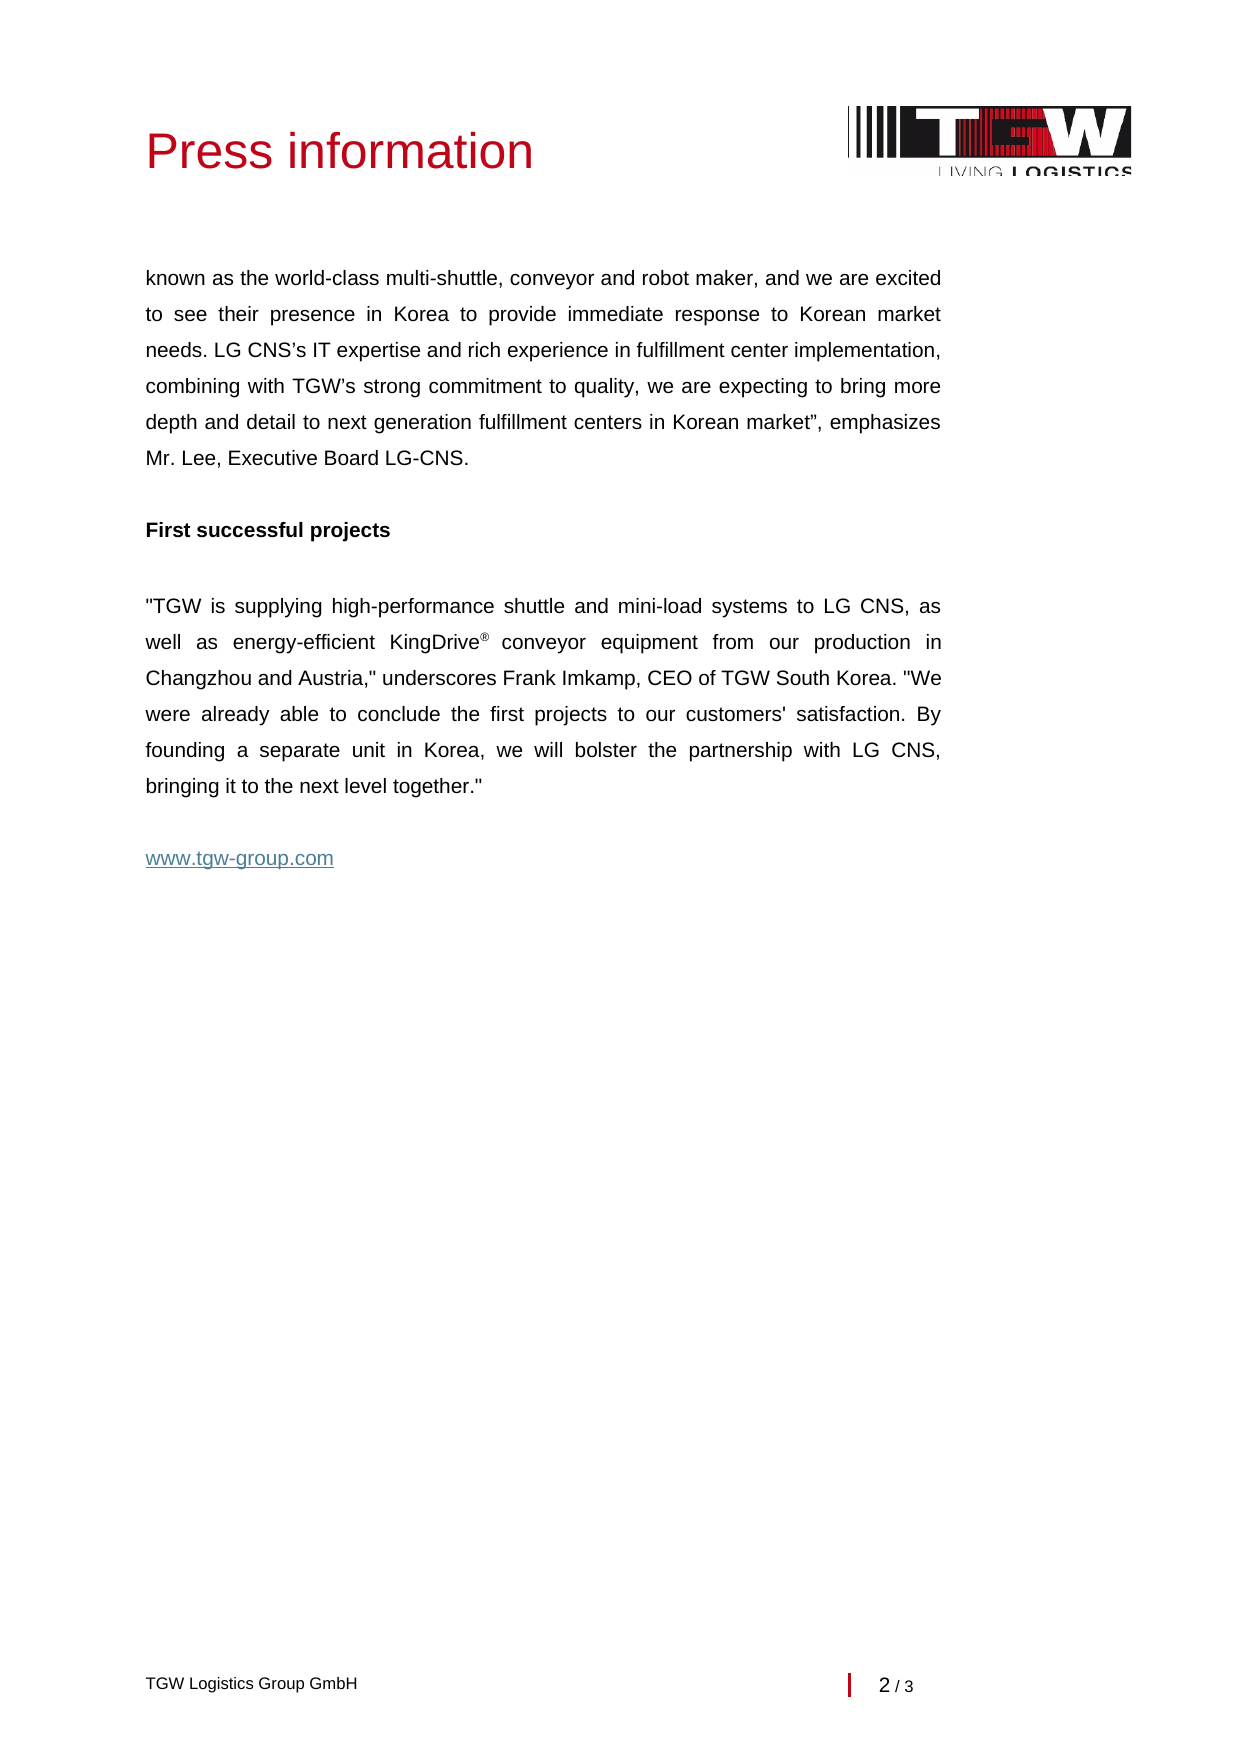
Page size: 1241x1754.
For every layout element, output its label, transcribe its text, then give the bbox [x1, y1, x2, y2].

text www.tgw-group.com [145, 846, 942, 913]
text "TGW is supplying high-performance shuttle and mini-load systems to LG CNS, as well as energy-efficient KingDrive® conveyor equipment from our production in Changzhou and Austria," underscores Frank Imkamp, CEO of TGW South Korea. "We were already able to conclude the first projects to our customers' satisfaction. By founding a separate unit in Korea, we will bolster the partnership with LG CNS, bringing it to the next level together." [145, 594, 942, 798]
text First successful projects [145, 517, 942, 541]
picture [846, 106, 1132, 176]
